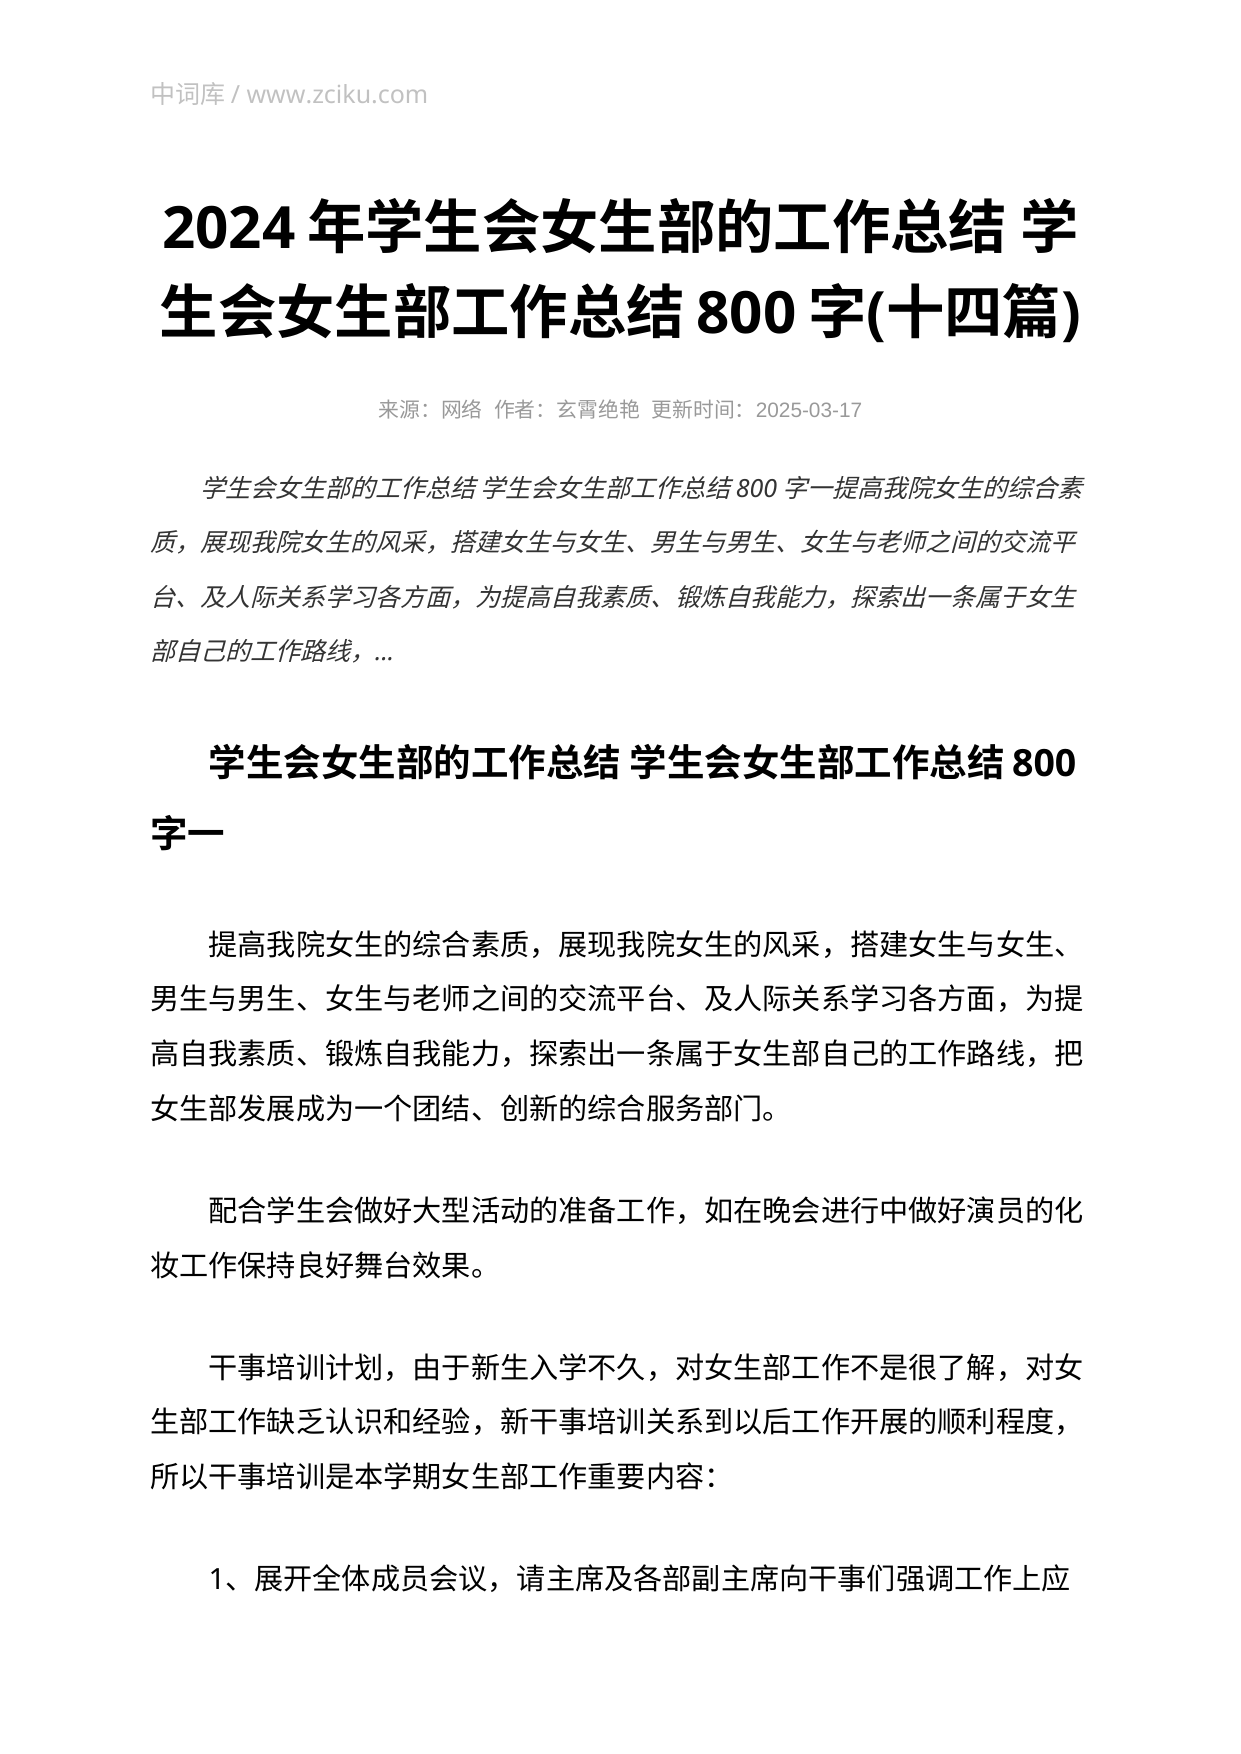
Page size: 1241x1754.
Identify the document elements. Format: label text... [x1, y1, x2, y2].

text 提高我院女生的综合素质，展现我院女生的风采，搭建女生与女生、男生与男生、女生与老师之间的交流平台、及人际关系学习各方面，为提高自我素质、锻炼自我能力，探索出一条属于女生部自己的工作路线，把女生部发展成为一个团结、创新的综合服务部门。 [150, 921, 1090, 1128]
text 来源：网络 作者：玄霄绝艳 更新时间：2025-03-17 [150, 398, 1090, 422]
text 干事培训计划，由于新生入学不久，对女生部工作不是很了解，对女生部工作缺乏认识和经验，新干事培训关系到以后工作开展的顺利程度，所以干事培训是本学期女生部工作重要内容： [150, 1344, 1090, 1496]
subtitle 2024年学生会女生部的工作总结 学生会女生部工作总结800字(十四篇) [150, 181, 1090, 351]
text 配合学生会做好大型活动的准备工作，如在晚会进行中做好演员的化妆工作保持良好舞台效果。 [150, 1187, 1090, 1285]
text 学生会女生部的工作总结 学生会女生部工作总结800字一 [150, 733, 1090, 858]
text 学生会女生部的工作总结 学生会女生部工作总结800字一提高我院女生的综合素质，展现我院女生的风采，搭建女生与女生、男生与男生、女生与老师之间的交流平台、及人际关系学习各方面，为提高自我素质、锻炼自我能力，探索出一条属于女生部自己的工作路线，... [150, 468, 1090, 668]
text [150, 1556, 1090, 1598]
